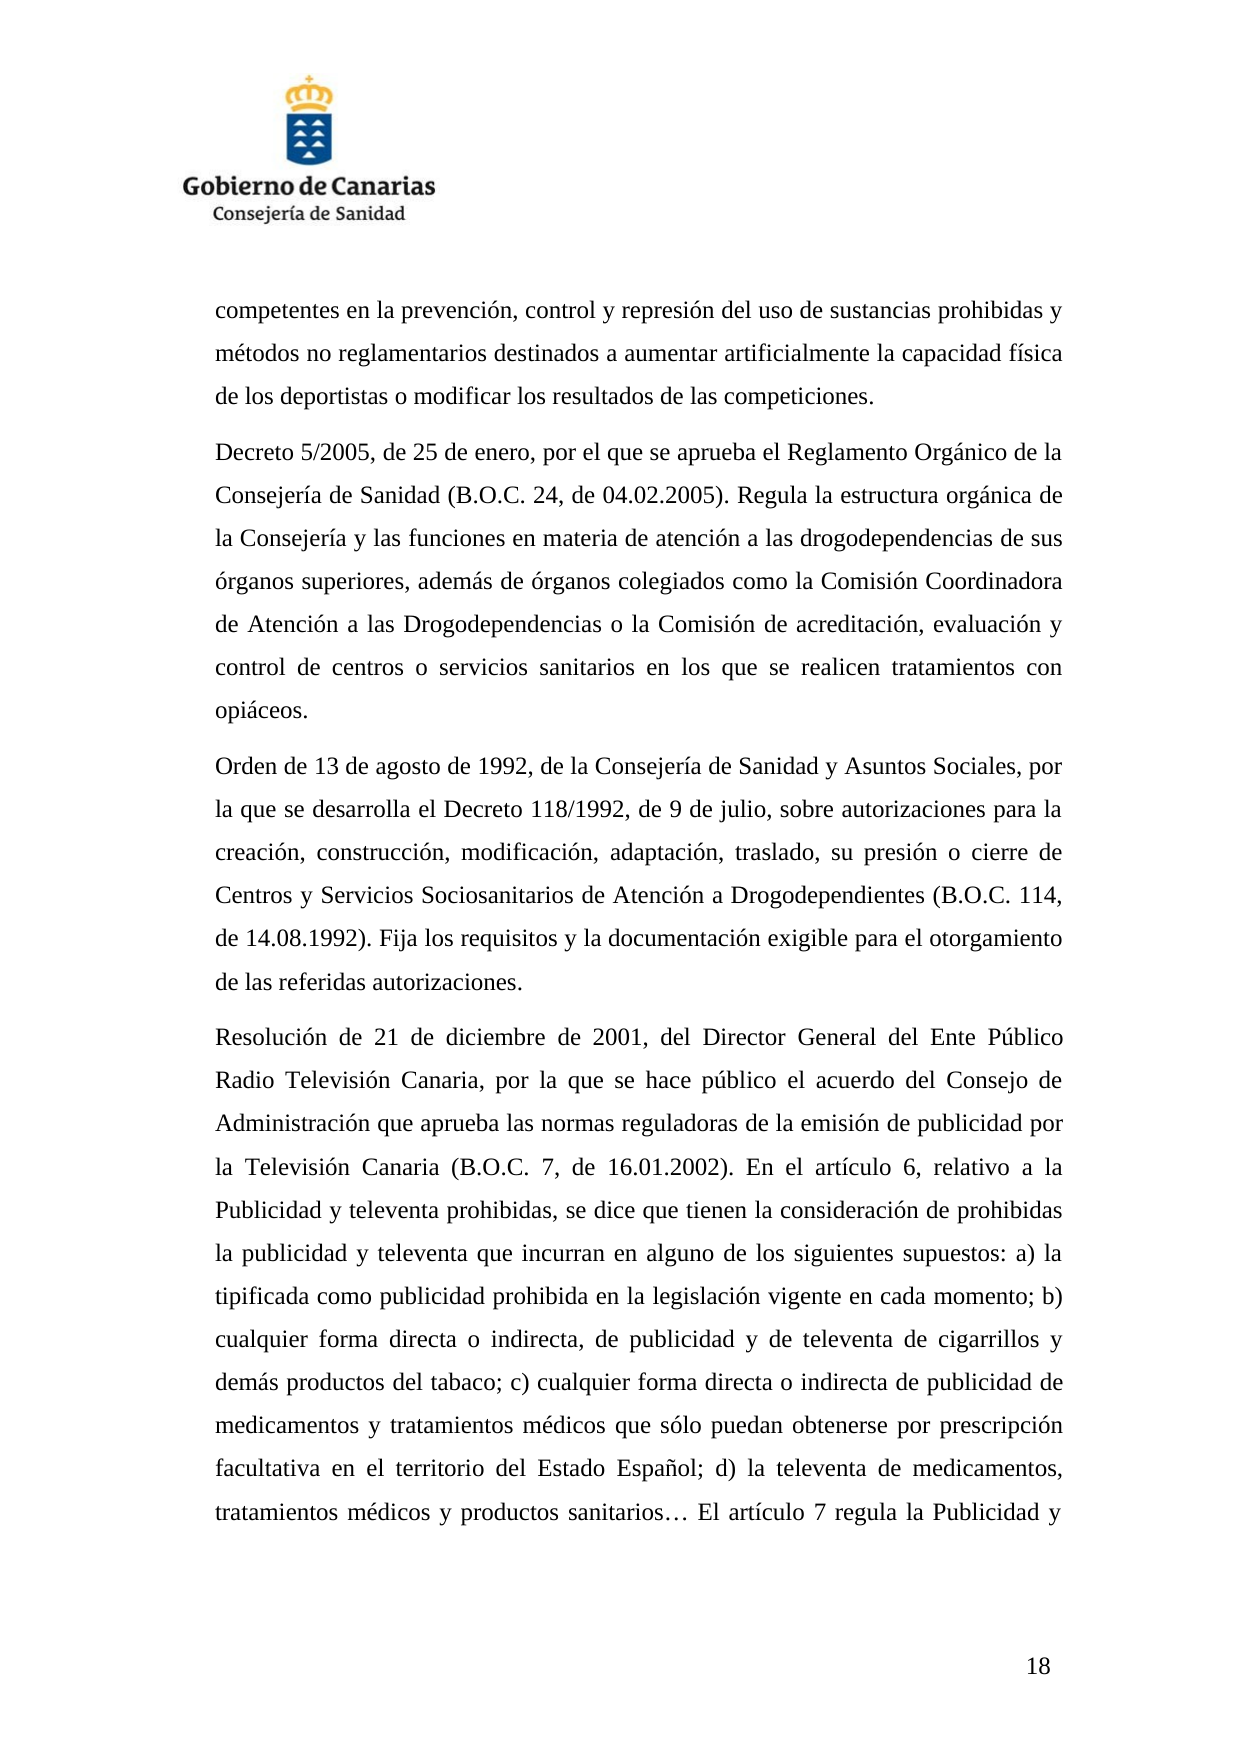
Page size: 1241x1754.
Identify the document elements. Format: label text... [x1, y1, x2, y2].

text Orden de 13 de agosto de 1992, de la Consejería de Sanidad y Asuntos Sociales, por la que se desarrolla el Decreto 118/1992, de 9 de julio, sobre autorizaciones para la creación, construcción, modificación, adaptación, traslado, su presión o cierre de Centros y Servicios Sociosanitarios de Atención a Drogodependientes (B.O.C. 114, de 14.08.1992). Fija los requisitos y la documentación exigible para el otorgamiento de las referidas autorizaciones. [215, 751, 1064, 995]
text competentes en la prevención, control y represión del uso de sustancias prohibidas y métodos no reglamentarios destinados a aumentar artificialmente la capacidad física de los deportistas o modificar los resultados de las competiciones. [215, 295, 1064, 410]
text Decreto 5/2005, de 25 de enero, por el que se aprueba el Reglamento Orgánico de la Consejería de Sanidad (B.O.C. 24, de 04.02.2005). Regula la estructura orgánica de la Consejería y las funciones en materia de atención a las drogodependencias de sus órganos superiores, además de órganos colegiados como la Comisión Coordinadora de Atención a las Drogodependencias o la Comisión de acreditación, evaluación y control de centros o servicios sanitarios en los que se realicen tratamientos con opiáceos. [215, 437, 1064, 724]
picture [177, 73, 440, 226]
text Resolución de 21 de diciembre de 2001, del Director General del Ente Público Radio Televisión Canaria, por la que se hace público el acuerdo del Consejo de Administración que aprueba las normas reguladoras de la emisión de publicidad por la Televisión Canaria (B.O.C. 7, de 16.01.2002). En el artículo 6, relativo a la Publicidad y televenta prohibidas, se dice que tienen la consideración de prohibidas la publicidad y televenta que incurran en alguno de los siguientes supuestos: a) la tipificada como publicidad prohibida en la legislación vigente en cada momento; b) cualquier forma directa o indirecta, de publicidad y de televenta de cigarrillos y demás productos del tabaco; c) cualquier forma directa o indirecta de publicidad de medicamentos y tratamientos médicos que sólo puedan obtenerse por prescripción facultativa en el territorio del Estado Español; d) la televenta de medicamentos, tratamientos médicos y productos sanitarios… El artículo 7 regula la Publicidad y [215, 1022, 1064, 1525]
